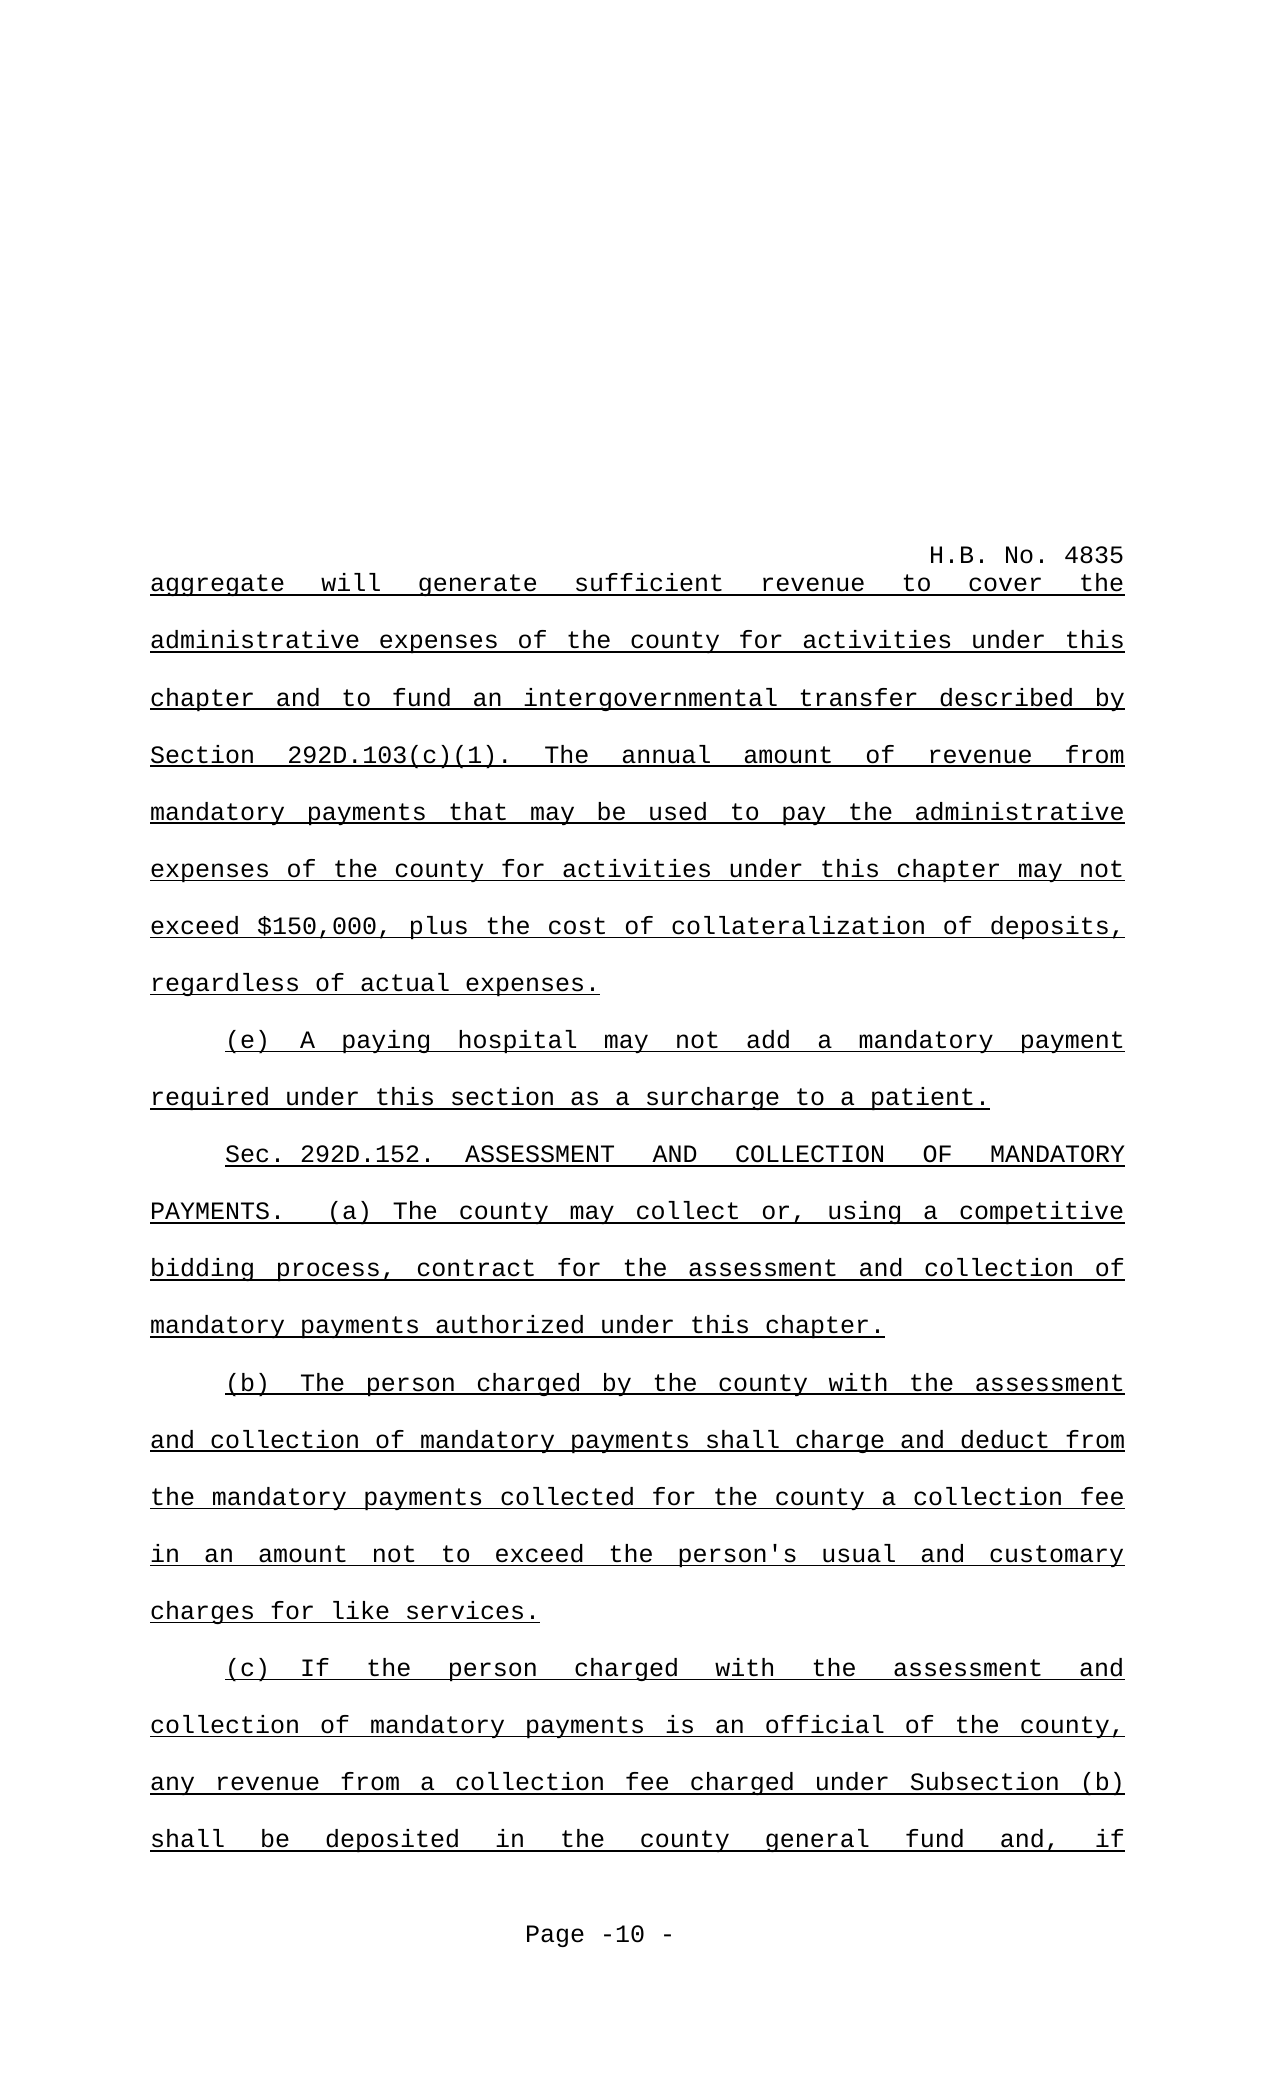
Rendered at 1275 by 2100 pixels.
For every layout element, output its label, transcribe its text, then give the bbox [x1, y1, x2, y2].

text (b) The person charged by the county with the assessment and collection of mandatory payments shall charge and deduct from the mandatory payments collected for the county a collection fee in an amount not to exceed the person's usual and customary charges for like services. [150, 1509, 1125, 1565]
text Sec. 292D.152. ASSESSMENT AND COLLECTION OF MANDATORY PAYMENTS. (a) The county may collect or, using a competitive bidding process, contract for the assessment and collection of mandatory payments authorized under this chapter. [150, 1142, 1125, 1222]
text Sec. 292D.152. ASSESSMENT AND COLLECTION OF MANDATORY PAYMENTS. (a) The county may collect or, using a competitive bidding process, contract for the assessment and collection of mandatory payments authorized under this chapter. [150, 1224, 1125, 1279]
text (b) The person charged by the county with the assessment and collection of mandatory payments shall charge and deduct from the mandatory payments collected for the county a collection fee in an amount not to exceed the person's usual and customary charges for like services. [150, 1566, 1125, 1627]
text (b) The person charged by the county with the assessment and collection of mandatory payments shall charge and deduct from the mandatory payments collected for the county a collection fee in an amount not to exceed the person's usual and customary charges for like services. [150, 1452, 1125, 1508]
text Sec. 292D.152. ASSESSMENT AND COLLECTION OF MANDATORY PAYMENTS. (a) The county may collect or, using a competitive bidding process, contract for the assessment and collection of mandatory payments authorized under this chapter. [150, 1281, 1125, 1341]
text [150, 571, 1125, 594]
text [150, 1795, 1125, 1850]
text (b) The person charged by the county with the assessment and collection of mandatory payments shall charge and deduct from the mandatory payments collected for the county a collection fee in an amount not to exceed the person's usual and customary charges for like services. [150, 1370, 1125, 1450]
text (e) A paying hospital may not add a mandatory payment required under this section as a surcharge to a patient. [150, 1027, 1125, 1113]
